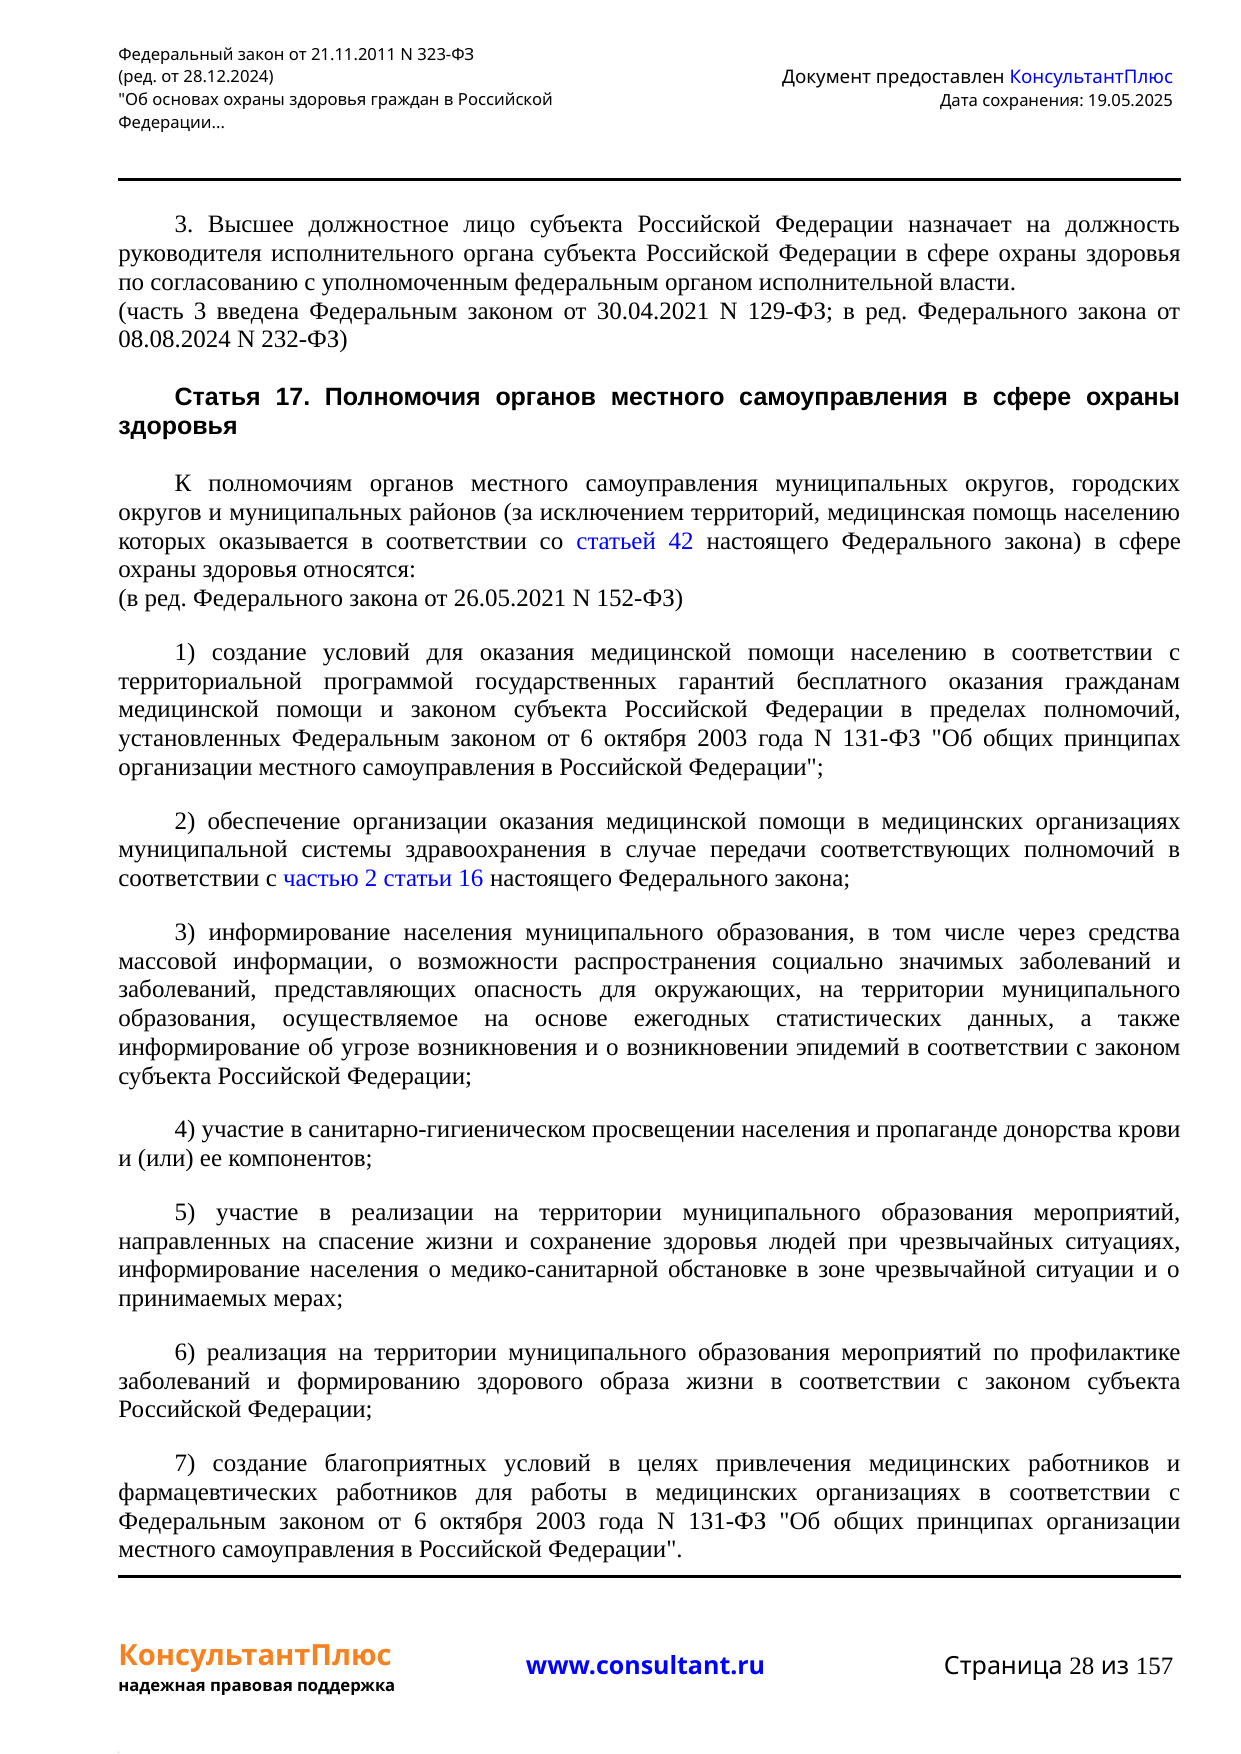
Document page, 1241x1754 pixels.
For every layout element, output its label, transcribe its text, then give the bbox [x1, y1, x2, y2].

text 3. Высшее должностное лицо субъекта Российской Федерации назначает на должность руководителя исполнительного органа субъекта Российской Федерации в сфере охраны здоровья по согласованию с уполномоченным федеральным органом исполнительной власти. [118, 209, 1181, 296]
text 5) участие в реализации на территории муниципального образования мероприятий, направленных на спасение жизни и сохранение здоровья людей при чрезвычайных ситуациях, информирование населения о медико-санитарной обстановке в зоне чрезвычайной ситуации и о принимаемых мерах; [118, 1197, 1181, 1312]
text К полномочиям органов местного самоуправления муниципальных округов, городских округов и муниципальных районов (за исключением территорий, медицинская помощь населению которых оказывается в соответствии со статьей 42 настоящего Федерального закона) в сфере охраны здоровья относятся: [118, 468, 1181, 583]
text (часть 3 введена Федеральным законом от 30.04.2021 N 129-ФЗ; в ред. Федерального закона от 08.08.2024 N 232-ФЗ) [118, 296, 1181, 353]
text 1) создание условий для оказания медицинской помощи населению в соответствии с территориальной программой государственных гарантий бесплатного оказания гражданам медицинской помощи и законом субъекта Российской Федерации в пределах полномочий, установленных Федеральным законом от 6 октября 2003 года N 131-ФЗ "Об общих принципах организации местного самоуправления в Российской Федерации"; [118, 637, 1181, 781]
text 4) участие в санитарно-гигиеническом просвещении населения и пропаганде донорства крови и (или) ее компонентов; [118, 1114, 1181, 1172]
text 7) создание благоприятных условий в целях привлечения медицинских работников и фармацевтических работников для работы в медицинских организациях в соответствии с Федеральным законом от 6 октября 2003 года N 131-ФЗ "Об общих принципах организации местного самоуправления в Российской Федерации". [118, 1448, 1181, 1563]
text 6) реализация на территории муниципального образования мероприятий по профилактике заболеваний и формированию здорового образа жизни в соответствии с законом субъекта Российской Федерации; [118, 1337, 1181, 1423]
text 2) обеспечение организации оказания медицинской помощи в медицинских организациях муниципальной системы здравоохранения в случае передачи соответствующих полномочий в соответствии с частью 2 статьи 16 настоящего Федерального закона; [118, 806, 1181, 892]
text 3) информирование населения муниципального образования, в том числе через средства массовой информации, о возможности распространения социально значимых заболеваний и заболеваний, представляющих опасность для окружающих, на территории муниципального образования, осуществляемое на основе ежегодных статистических данных, а также информирование об угрозе возникновения и о возникновении эпидемий в соответствии с законом субъекта Российской Федерации; [118, 917, 1181, 1089]
text (в ред. Федерального закона от 26.05.2021 N 152-ФЗ) [118, 583, 1181, 612]
title Статья 17. Полномочия органов местного самоуправления в сфере охраны здоровья [118, 382, 1181, 439]
